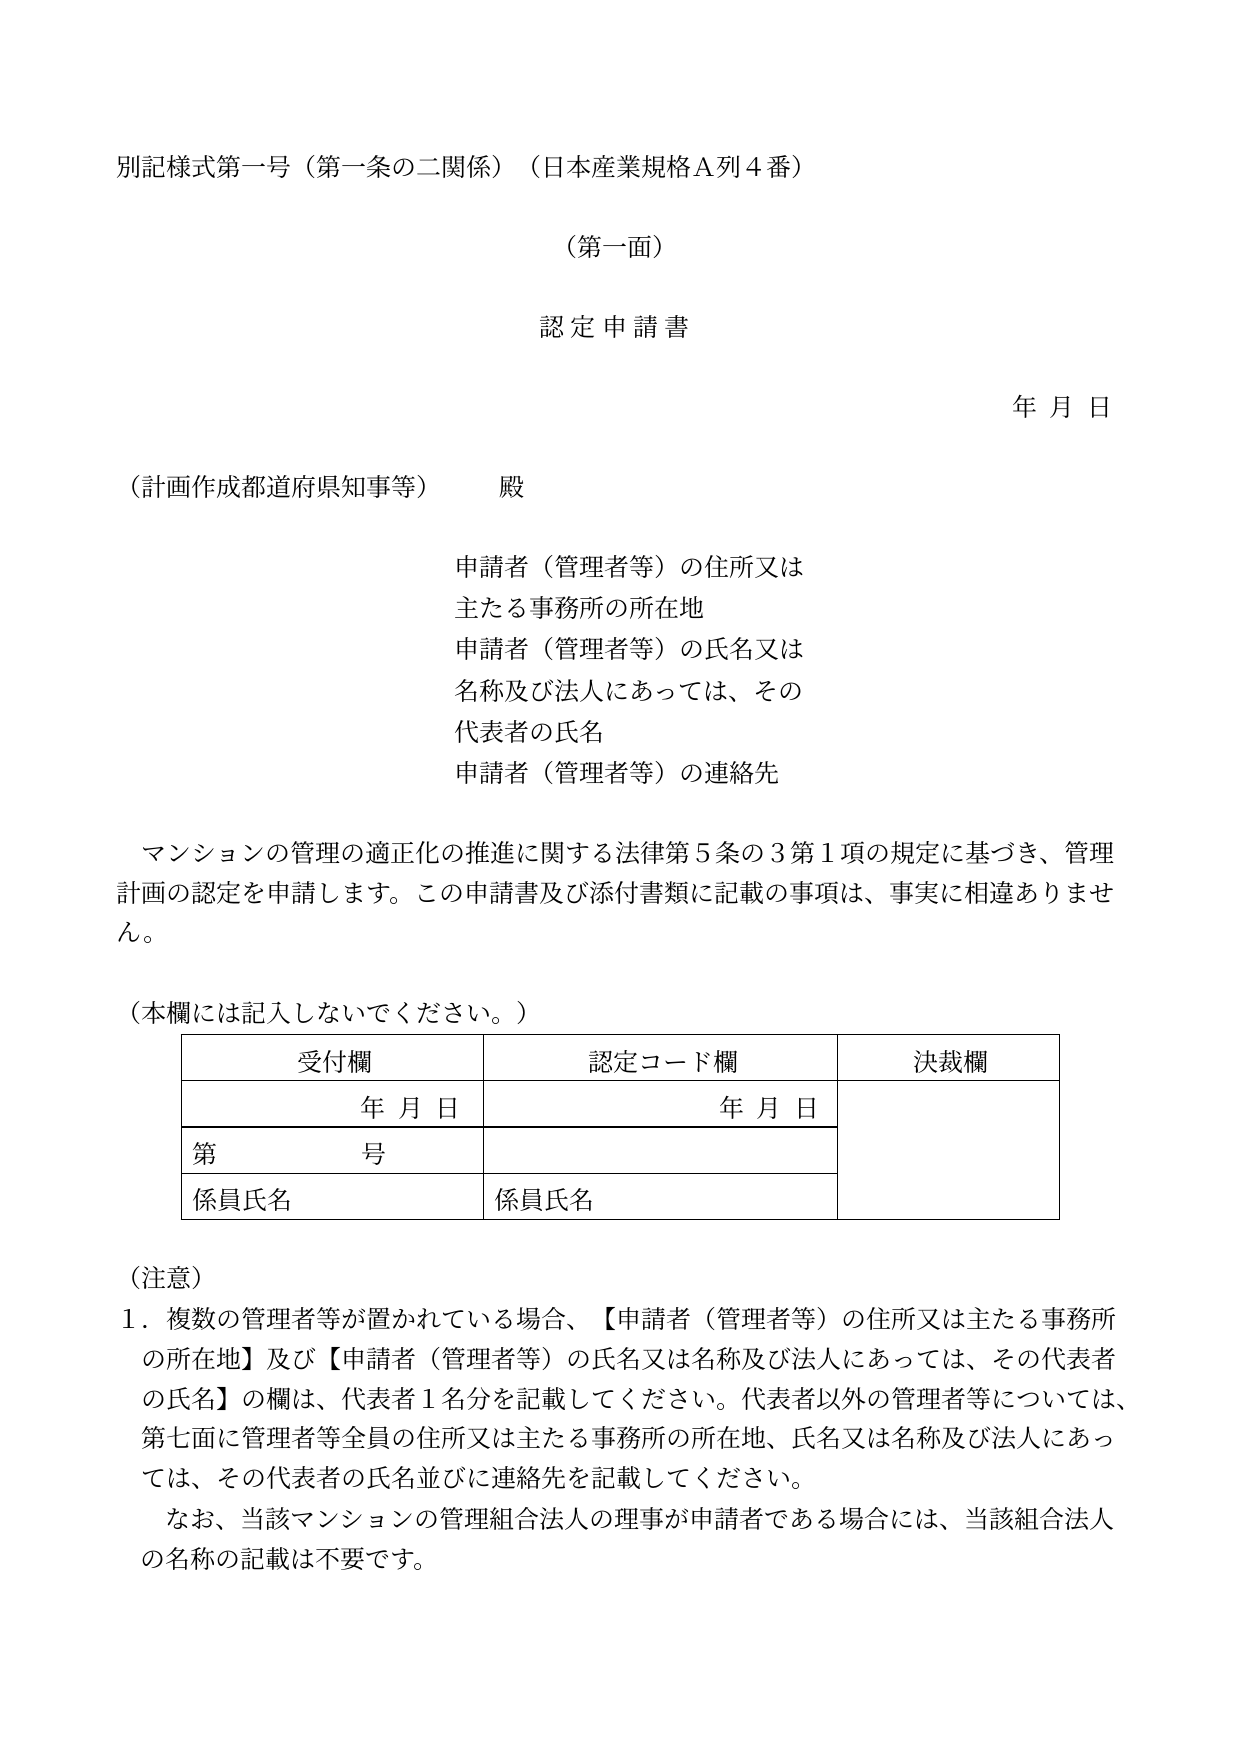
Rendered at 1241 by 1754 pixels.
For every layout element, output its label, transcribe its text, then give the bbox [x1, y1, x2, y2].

table_header 受付欄 [182, 1035, 483, 1080]
table_cell 年 月 日 [182, 1081, 483, 1126]
text マンションの管理の適正化の推進に関する法律第５条の３第１項の規定に基づき、管理計画の認定を申請します。この申請書及び添付書類に記載の事項は、事実に相違ありません。 [117, 833, 1122, 949]
table_header 決裁欄 [838, 1035, 1059, 1080]
text １．複数の管理者等が置かれている場合、【申請者（管理者等）の住所又は主たる事務所の所在地】及び【申請者（管理者等）の氏名又は名称及び法人にあっては、その代表者の氏名】の欄は、代表者１名分を記載してください。代表者以外の管理者等については、第七面に管理者等全員の住所又は主たる事務所の所在地、氏名又は名称及び法人にあっては、その代表者の氏名並びに連絡先を記載してください。 [117, 1300, 1122, 1495]
text 別記様式第一号（第一条の二関係）（日本産業規格Ａ列４番） [117, 148, 1122, 184]
text 申請者（管理者等）の住所又は [454, 548, 1122, 584]
text （本欄には記入しないでください。） [117, 993, 1122, 1029]
text 代表者の氏名 [454, 712, 1122, 748]
table_cell 第 号 [182, 1128, 483, 1172]
table_cell 係員氏名 [484, 1174, 837, 1218]
table_cell [838, 1081, 1059, 1218]
text （計画作成都道府県知事等） 殿 [117, 468, 1122, 504]
table_cell 係員氏名 [182, 1174, 483, 1218]
text 申請者（管理者等）の連絡先 [454, 753, 1122, 789]
text 年 月 日 [118, 388, 1113, 424]
text 申請者（管理者等）の氏名又は [454, 630, 1122, 666]
text なお、当該マンションの管理組合法人の理事が申請者である場合には、当該組合法人の名称の記載は不要です。 [140, 1500, 1122, 1576]
text 認 定 申 請 書 [118, 308, 1111, 344]
text （第一面） [118, 228, 1111, 264]
table_cell 年 月 日 [484, 1081, 837, 1126]
text 名称及び法人にあっては、その [454, 671, 1122, 707]
text 主たる事務所の所在地 [454, 589, 1122, 625]
table_header 認定コード欄 [484, 1035, 837, 1080]
text （注意） [117, 1259, 1122, 1295]
table_cell [484, 1128, 837, 1172]
